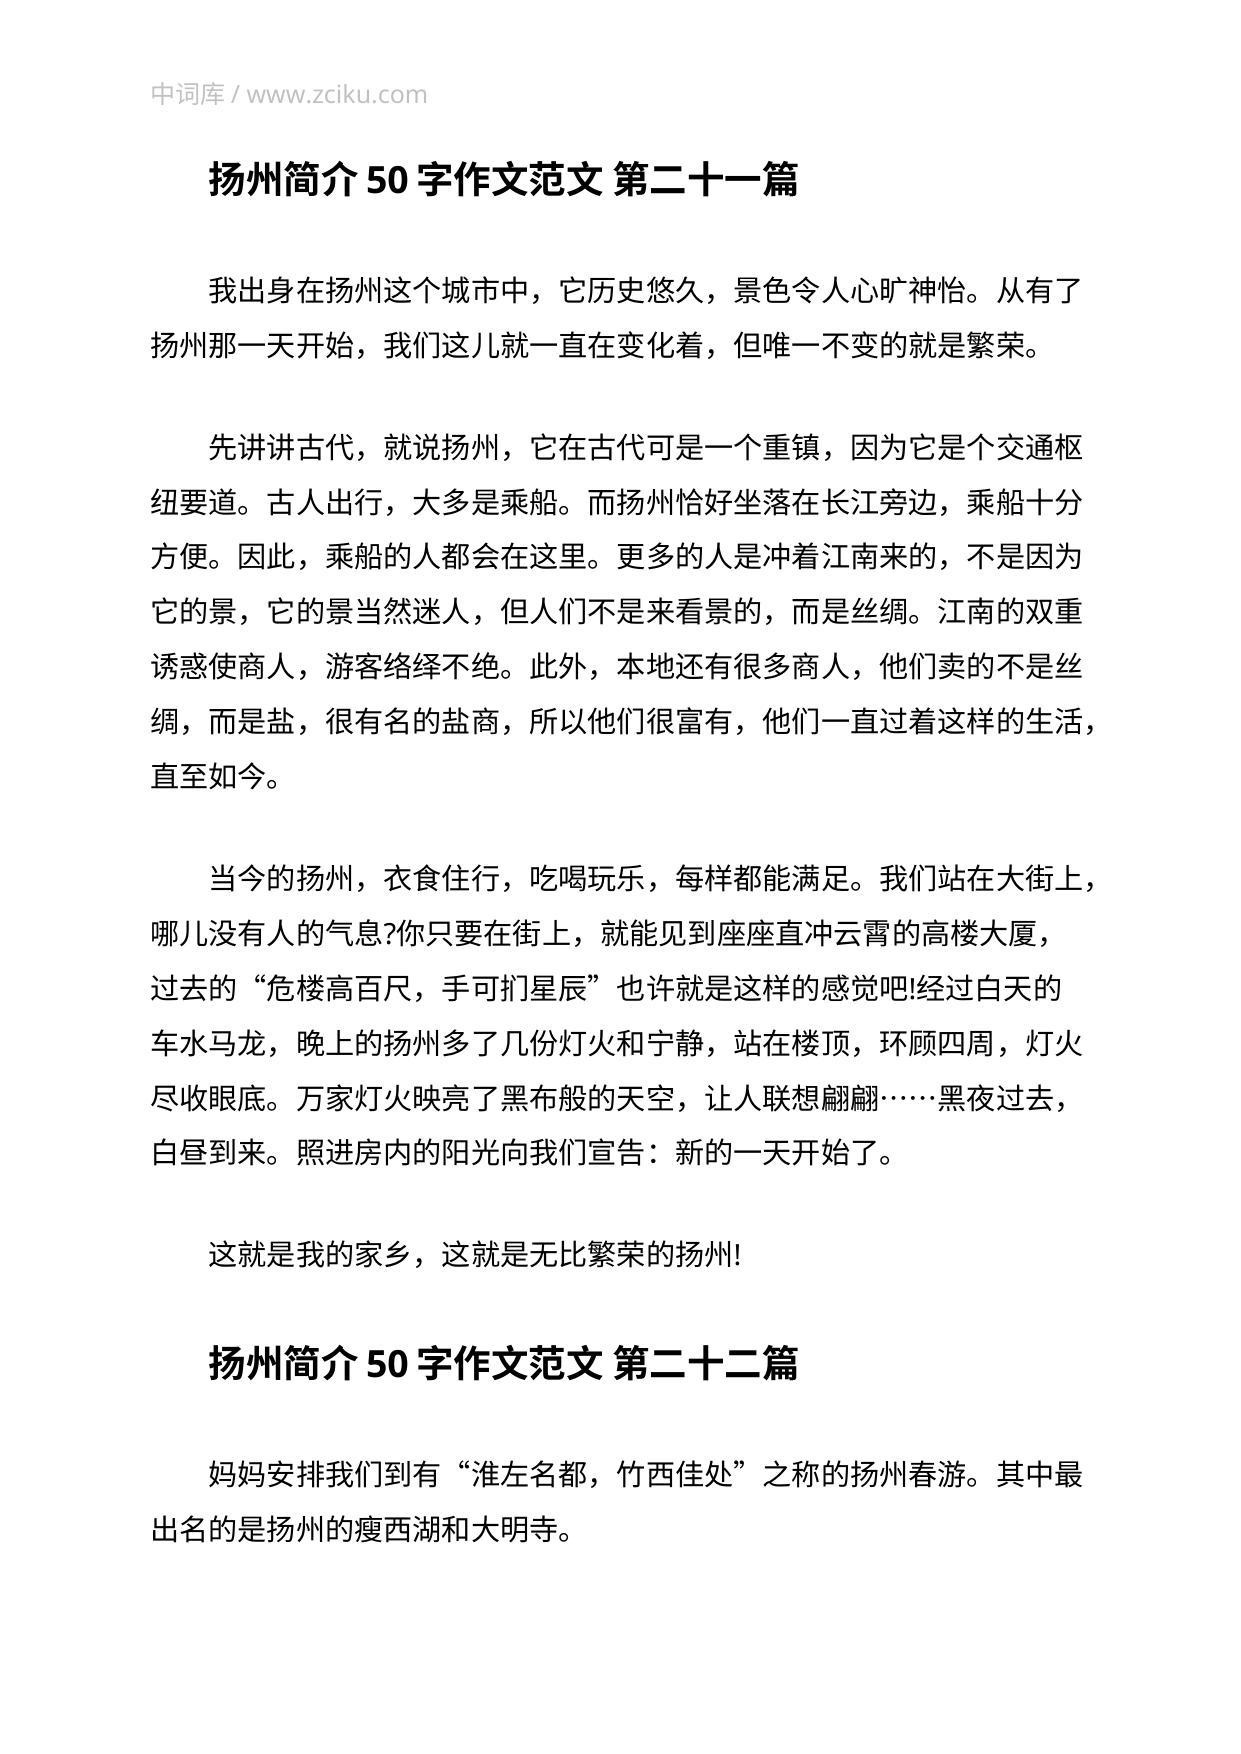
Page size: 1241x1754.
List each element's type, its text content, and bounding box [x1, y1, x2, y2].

text 妈妈安排我们到有“淮左名都，竹西佳处”之称的扬州春游。其中最出名的是扬州的瘦西湖和大明寺。 [150, 1451, 1090, 1549]
text 这就是我的家乡，这就是无比繁荣的扬州! [150, 1232, 1090, 1274]
text 我出身在扬州这个城市中，它历史悠久，景色令人心旷神怡。从有了扬州那一天开始，我们这儿就一直在变化着，但唯一不变的就是繁荣。 [150, 268, 1090, 365]
text 扬州简介50字作文范文 第二十二篇 [150, 1334, 1090, 1388]
text 先讲讲古代，就说扬州，它在古代可是一个重镇，因为它是个交通枢纽要道。古人出行，大多是乘船。而扬州恰好坐落在长江旁边，乘船十分方便。因此，乘船的人都会在这里。更多的人是冲着江南来的，不是因为它的景，它的景当然迷人，但人们不是来看景的，而是丝绸。江南的双重诱惑使商人，游客络绎不绝。此外，本地还有很多商人，他们卖的不是丝绸，而是盐，很有名的盐商，所以他们很富有，他们一直过着这样的生活，直至如今。 [150, 424, 1090, 796]
text 当今的扬州，衣食住行，吃喝玩乐，每样都能满足。我们站在大街上，哪儿没有人的气息?你只要在街上，就能见到座座直冲云霄的高楼大厦，过去的“危楼高百尺，手可扪星辰”也许就是这样的感觉吧!经过白天的车水马龙，晚上的扬州多了几份灯火和宁静，站在楼顶，环顾四周，灯火尽收眼底。万家灯火映亮了黑布般的天空，让人联想翩翩……黑夜过去，白昼到来。照进房内的阳光向我们宣告：新的一天开始了。 [150, 855, 1090, 1172]
text 扬州简介50字作文范文 第二十一篇 [150, 150, 1090, 204]
